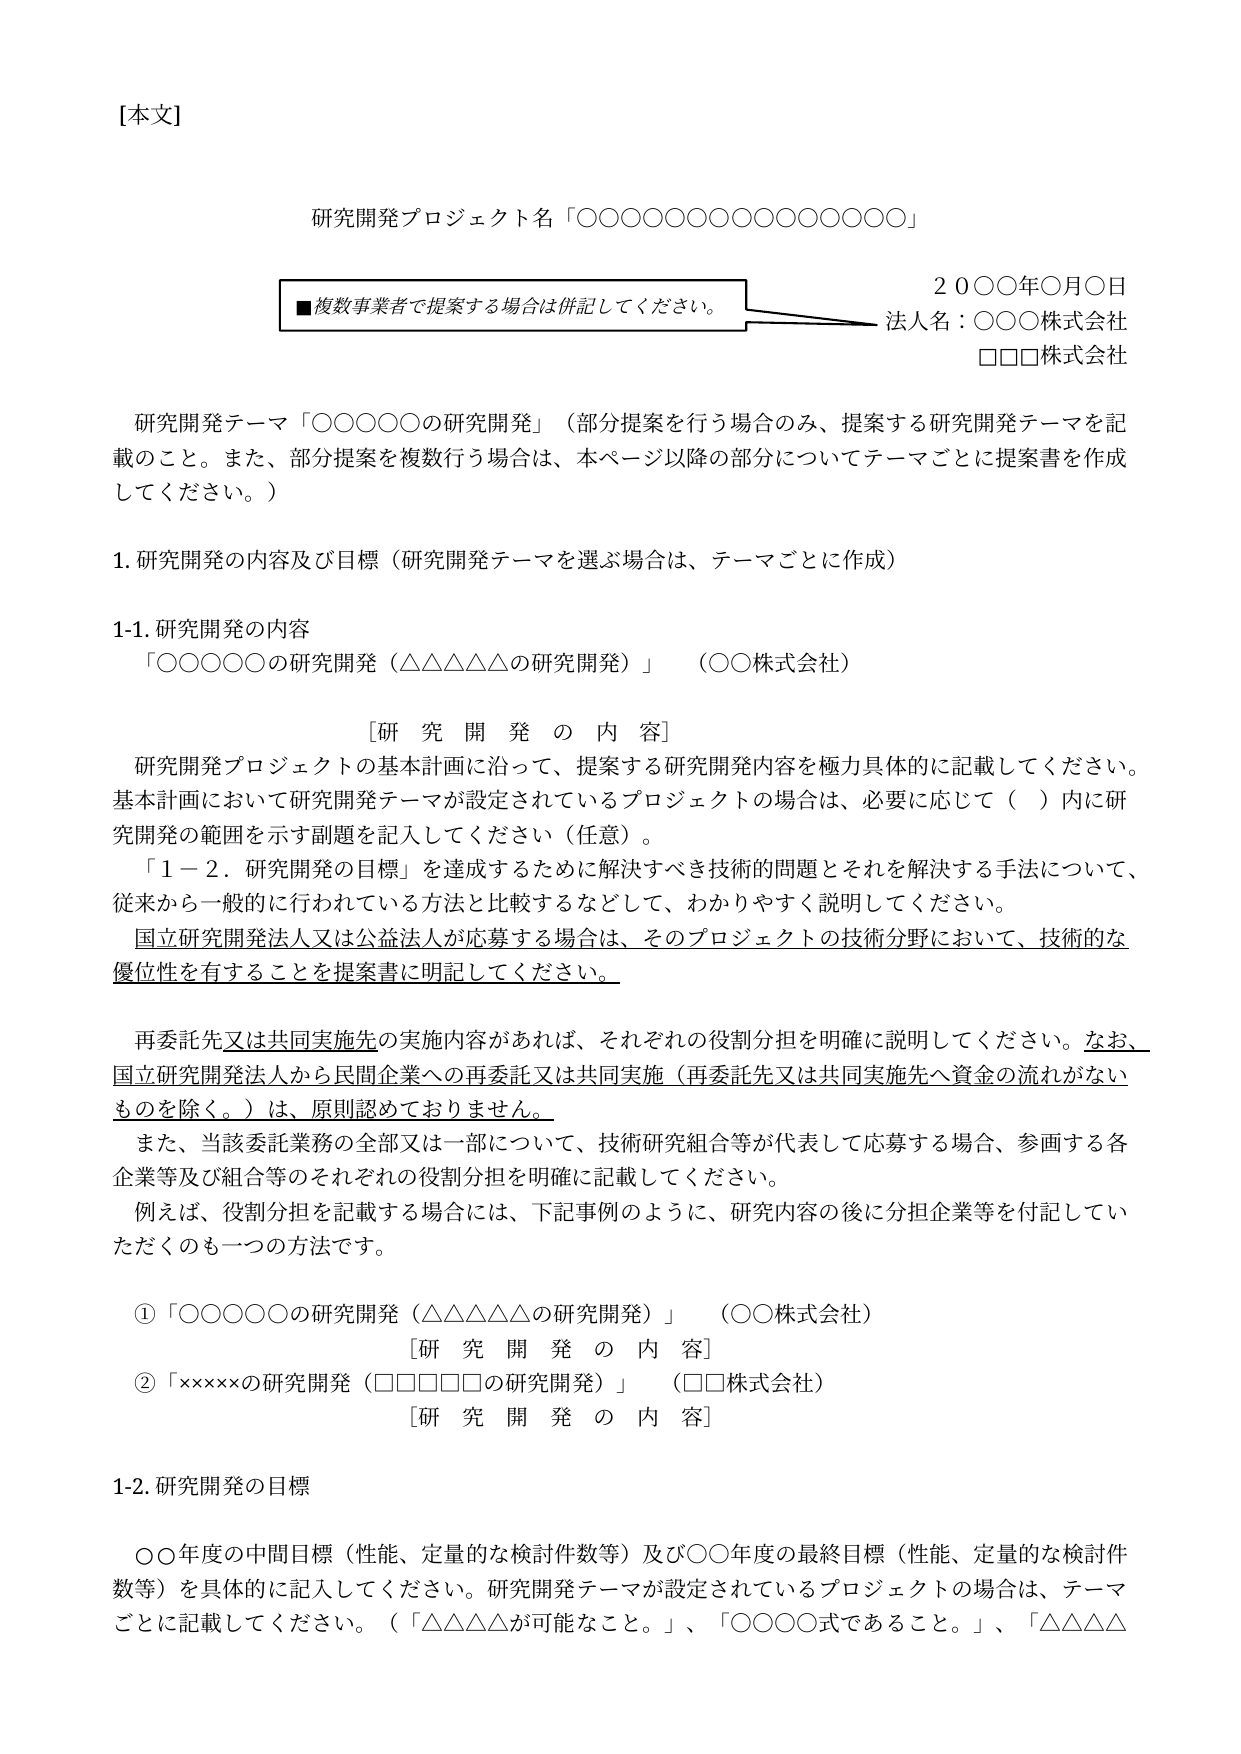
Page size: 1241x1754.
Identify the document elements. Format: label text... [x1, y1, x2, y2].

text 再委託先又は共同実施先の実施内容があれば、それぞれの役割分担を明確に説明してください。なお、国立研究開発法人から民間企業への再委託又は共同実施（再委託先又は共同実施先へ資金の流れがないものを除く。）は、原則認めておりません。 [112, 1022, 1128, 1085]
text ②「×××××の研究開発（□□□□□の研究開発）」 （□□株式会社） [112, 1365, 1128, 1399]
text 法人名：○○○株式会社 [112, 302, 1128, 337]
text 研究開発プロジェクトの基本計画に沿って、提案する研究開発内容を極力具体的に記載してください。基本計画において研究開発テーマが設定されているプロジェクトの場合は、必要に応じて（ ）内に研究開発の範囲を示す副題を記入してください（任意）。 [112, 748, 1128, 851]
text 例えば、役割分担を記載する場合には、下記事例のように、研究内容の後に分担企業等を付記していただくのも一つの方法です。 [112, 1193, 1128, 1262]
text ［研 究 開 発 の 内 容］ [112, 714, 1128, 748]
text ［研 究 開 発 の 内 容］ [397, 1399, 1128, 1433]
text 1-2. 研究開発の目標 [112, 1468, 1128, 1502]
text 1-1. 研究開発の内容 [112, 611, 1128, 645]
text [112, 1536, 1128, 1639]
text ［研 究 開 発 の 内 容］ [397, 1331, 1128, 1365]
text ①「○○○○○の研究開発（△△△△△の研究開発）」 （○○株式会社） [112, 1296, 1128, 1331]
text 「○○○○○の研究開発（△△△△△の研究開発）」 （○○株式会社） [112, 645, 1128, 679]
text [本文] [112, 97, 1128, 131]
text 再委託先又は共同実施先の実施内容があれば、それぞれの役割分担を明確に説明してください。なお、国立研究開発法人から民間企業への再委託又は共同実施（再委託先又は共同実施先へ資金の流れがないものを除く。）は、原則認めておりません。 [112, 1086, 1128, 1125]
text 国立研究開発法人又は公益法人が応募する場合は、そのプロジェクトの技術分野において、技術的な優位性を有することを提案書に明記してください。 [112, 919, 1128, 988]
text □□□株式会社 [112, 337, 1128, 371]
text 研究開発テーマ「○○○○○の研究開発」（部分提案を行う場合のみ、提案する研究開発テーマを記載のこと。また、部分提案を複数行う場合は、本ページ以降の部分についてテーマごとに提案書を作成してください。） [112, 405, 1128, 508]
text また、当該委託業務の全部又は一部について、技術研究組合等が代表して応募する場合、参画する各企業等及び組合等のそれぞれの役割分担を明確に記載してください。 [112, 1125, 1128, 1193]
text 研究開発プロジェクト名「○○○○○○○○○○○○○○○」 [112, 200, 1128, 234]
text ２０○○年○月○日 [112, 268, 1128, 302]
text 1. 研究開発の内容及び目標（研究開発テーマを選ぶ場合は、テーマごとに作成） [112, 542, 1128, 577]
text 「１－２．研究開発の目標」を達成するために解決すべき技術的問題とそれを解決する手法について、従来から一般的に行われている方法と比較するなどして、わかりやすく説明してください。 [112, 851, 1128, 919]
